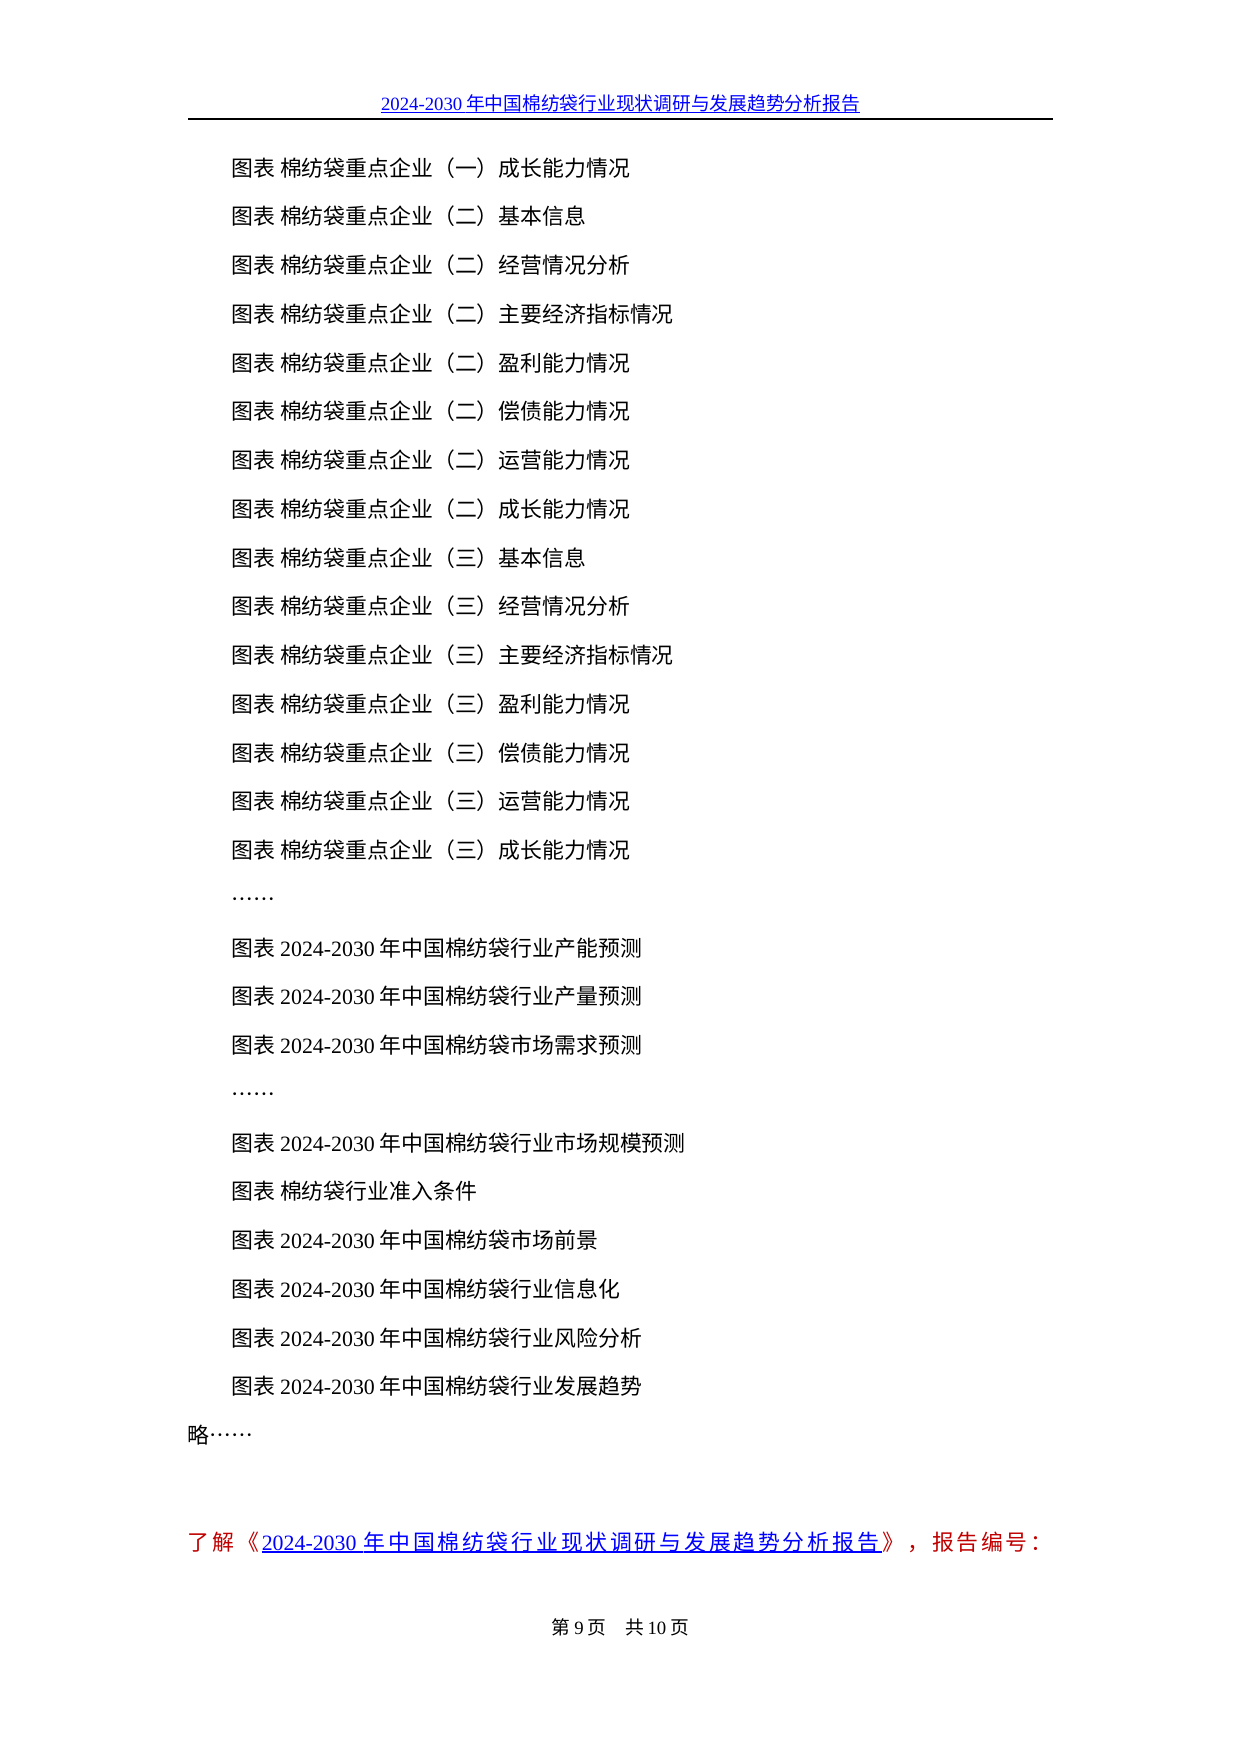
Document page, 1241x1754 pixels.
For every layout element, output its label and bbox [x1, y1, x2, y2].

text [187, 150, 1053, 1450]
text [187, 1524, 1053, 1557]
